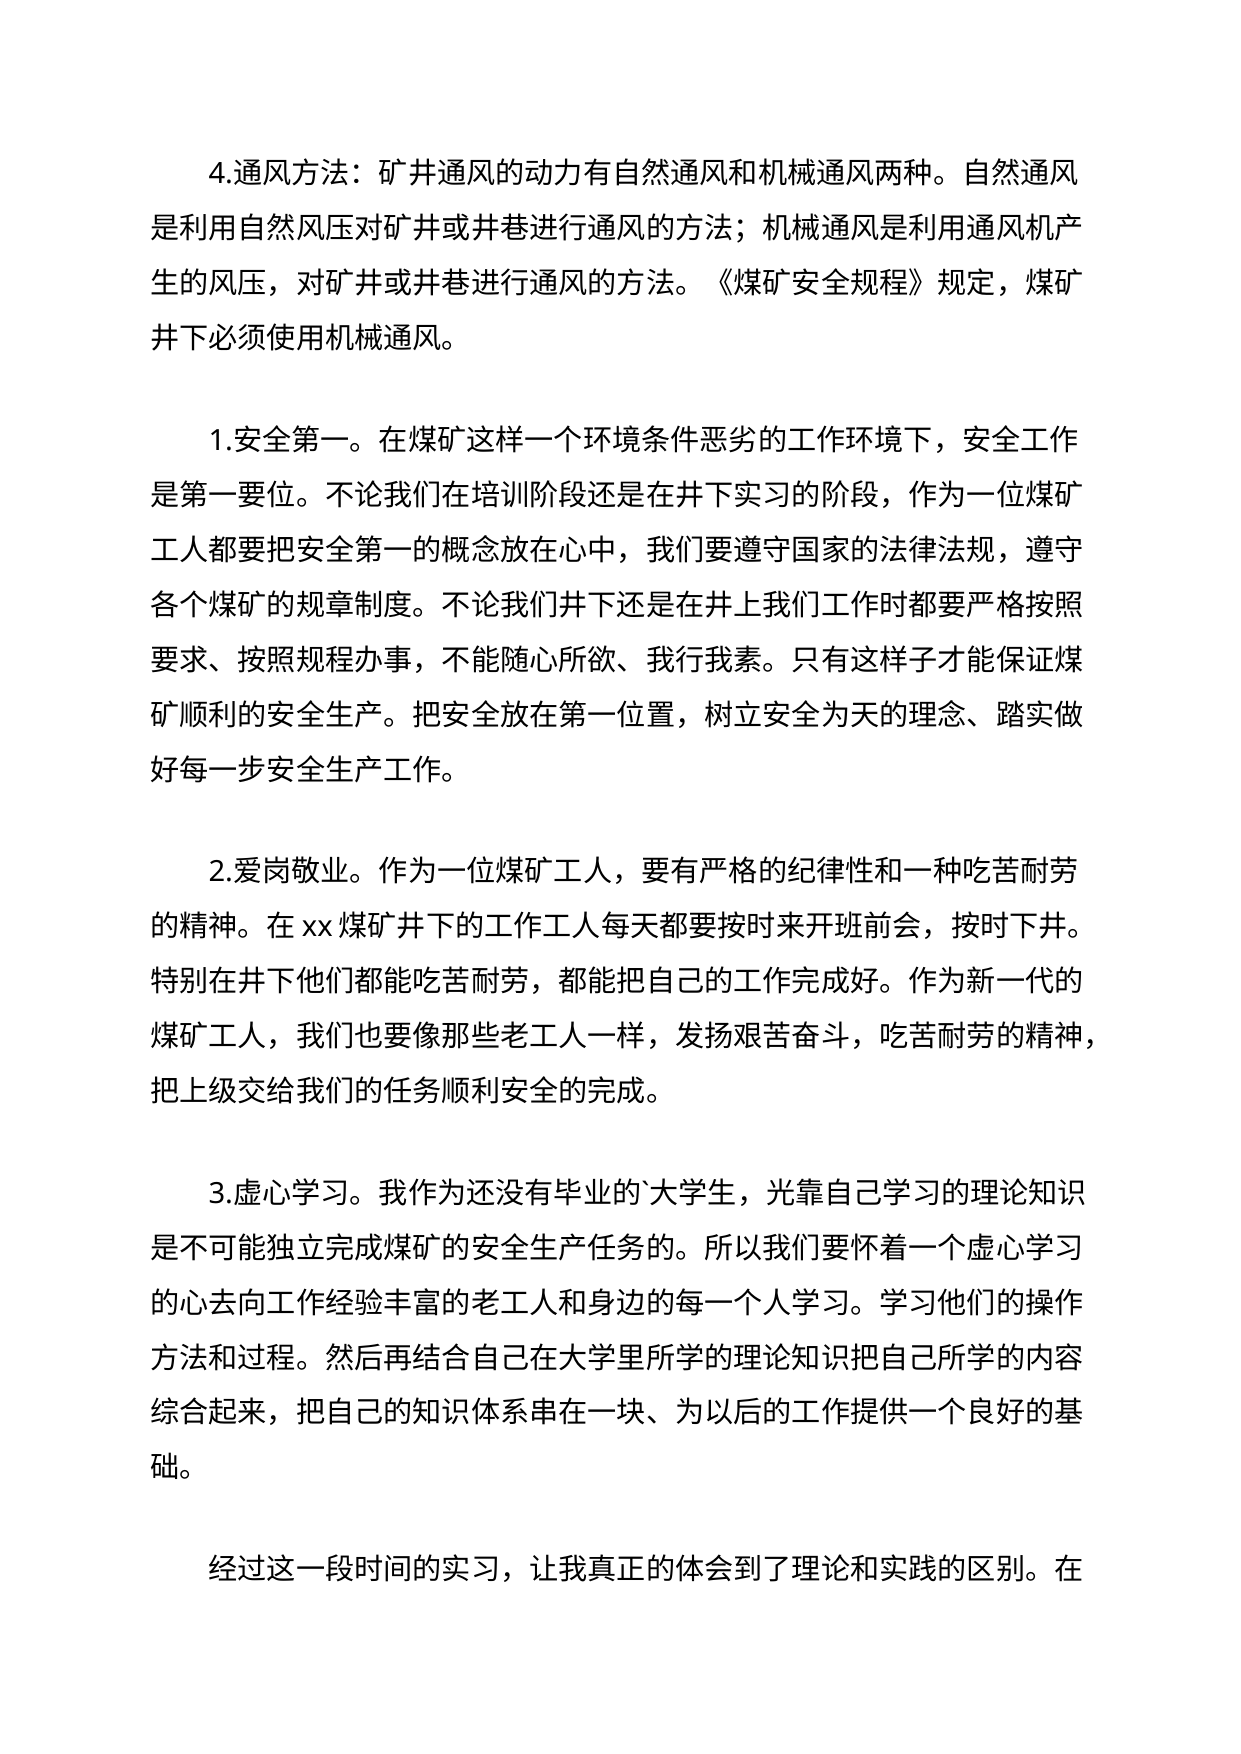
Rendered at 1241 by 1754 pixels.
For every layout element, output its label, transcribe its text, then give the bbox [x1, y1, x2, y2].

text 1.安全第一。在煤矿这样一个环境条件恶劣的工作环境下，安全工作是第一要位。不论我们在培训阶段还是在井下实习的阶段，作为一位煤矿工人都要把安全第一的概念放在心中，我们要遵守国家的法律法规，遵守各个煤矿的规章制度。不论我们井下还是在井上我们工作时都要严格按照要求、按照规程办事，不能随心所欲、我行我素。只有这样子才能保证煤矿顺利的安全生产。把安全放在第一位置，树立安全为天的理念、踏实做好每一步安全生产工作。 [150, 417, 1090, 788]
text 4.通风方法：矿井通风的动力有自然通风和机械通风两种。自然通风是利用自然风压对矿井或井巷进行通风的方法；机械通风是利用通风机产生的风压，对矿井或井巷进行通风的方法。《煤矿安全规程》规定，煤矿井下必须使用机械通风。 [150, 150, 1090, 357]
text 2.爱岗敬业。作为一位煤矿工人，要有严格的纪律性和一种吃苦耐劳的精神。在xx煤矿井下的工作工人每天都要按时来开班前会，按时下井。特别在井下他们都能吃苦耐劳，都能把自己的工作完成好。作为新一代的煤矿工人，我们也要像那些老工人一样，发扬艰苦奋斗，吃苦耐劳的精神，把上级交给我们的任务顺利安全的完成。 [150, 848, 1090, 1110]
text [150, 1546, 1090, 1588]
text 3.虚心学习。我作为还没有毕业的`大学生，光靠自己学习的理论知识是不可能独立完成煤矿的安全生产任务的。所以我们要怀着一个虚心学习的心去向工作经验丰富的老工人和身边的每一个人学习。学习他们的操作方法和过程。然后再结合自己在大学里所学的理论知识把自己所学的内容综合起来，把自己的知识体系串在一块、为以后的工作提供一个良好的基础。 [150, 1169, 1090, 1486]
